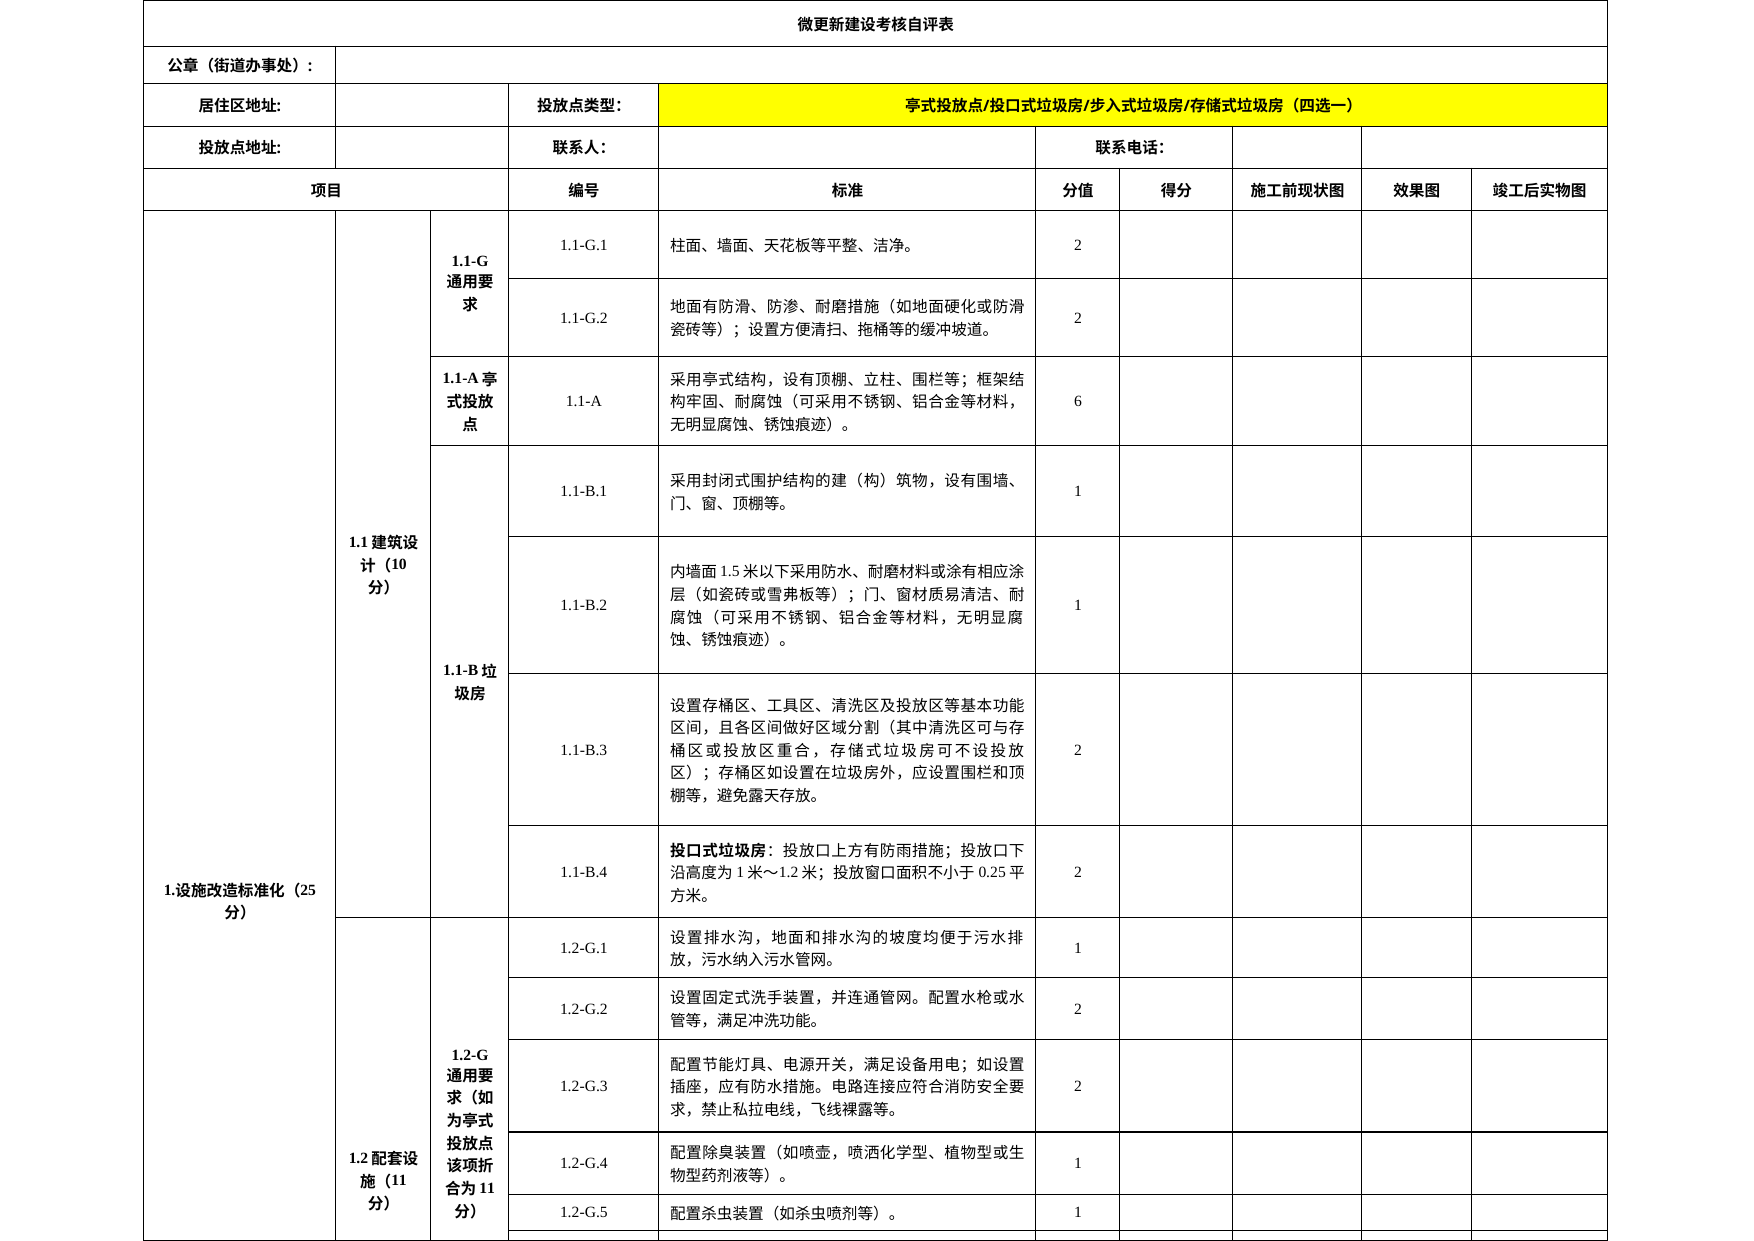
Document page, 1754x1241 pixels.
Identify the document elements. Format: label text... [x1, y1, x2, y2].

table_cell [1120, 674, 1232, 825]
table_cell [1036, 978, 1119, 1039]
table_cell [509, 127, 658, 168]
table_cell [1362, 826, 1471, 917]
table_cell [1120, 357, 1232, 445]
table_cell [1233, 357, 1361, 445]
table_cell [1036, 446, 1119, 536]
table_cell 居住区地址: [144, 84, 335, 126]
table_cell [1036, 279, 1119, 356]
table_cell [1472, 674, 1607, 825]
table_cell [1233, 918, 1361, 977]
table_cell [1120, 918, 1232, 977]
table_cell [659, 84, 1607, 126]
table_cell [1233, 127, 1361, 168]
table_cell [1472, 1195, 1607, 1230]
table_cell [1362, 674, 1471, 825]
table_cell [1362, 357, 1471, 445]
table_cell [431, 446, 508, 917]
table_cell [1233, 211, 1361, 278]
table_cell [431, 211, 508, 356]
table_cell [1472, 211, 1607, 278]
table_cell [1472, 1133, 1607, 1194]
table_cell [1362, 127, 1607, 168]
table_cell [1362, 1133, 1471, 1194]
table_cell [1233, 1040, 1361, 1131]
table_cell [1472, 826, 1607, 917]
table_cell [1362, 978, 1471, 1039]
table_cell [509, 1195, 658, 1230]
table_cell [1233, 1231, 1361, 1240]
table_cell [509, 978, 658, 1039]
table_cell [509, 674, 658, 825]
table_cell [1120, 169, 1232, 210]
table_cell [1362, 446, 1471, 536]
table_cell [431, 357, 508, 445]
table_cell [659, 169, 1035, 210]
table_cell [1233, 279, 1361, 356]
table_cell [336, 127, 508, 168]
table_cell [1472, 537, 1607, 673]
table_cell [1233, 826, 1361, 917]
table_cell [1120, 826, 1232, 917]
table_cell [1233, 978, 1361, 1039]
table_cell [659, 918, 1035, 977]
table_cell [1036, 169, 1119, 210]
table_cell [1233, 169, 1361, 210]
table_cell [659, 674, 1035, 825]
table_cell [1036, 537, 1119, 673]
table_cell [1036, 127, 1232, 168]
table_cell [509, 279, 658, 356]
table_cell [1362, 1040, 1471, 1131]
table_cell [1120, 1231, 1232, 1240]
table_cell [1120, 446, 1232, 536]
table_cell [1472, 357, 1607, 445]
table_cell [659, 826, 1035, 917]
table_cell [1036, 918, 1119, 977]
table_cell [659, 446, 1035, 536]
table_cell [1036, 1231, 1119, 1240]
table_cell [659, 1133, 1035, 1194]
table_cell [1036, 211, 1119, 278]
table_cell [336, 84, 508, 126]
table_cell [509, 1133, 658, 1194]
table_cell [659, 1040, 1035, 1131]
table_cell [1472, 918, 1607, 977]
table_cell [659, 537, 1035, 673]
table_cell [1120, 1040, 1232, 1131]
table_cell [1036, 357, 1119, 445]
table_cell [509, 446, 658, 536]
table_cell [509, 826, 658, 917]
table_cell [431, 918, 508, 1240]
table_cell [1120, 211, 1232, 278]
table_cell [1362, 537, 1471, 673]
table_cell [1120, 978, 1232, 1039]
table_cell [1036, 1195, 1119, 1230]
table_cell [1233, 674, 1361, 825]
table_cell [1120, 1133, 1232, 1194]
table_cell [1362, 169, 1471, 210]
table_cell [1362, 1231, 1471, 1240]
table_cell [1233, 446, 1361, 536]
table_header 微更新建设考核自评表 [144, 1, 1607, 46]
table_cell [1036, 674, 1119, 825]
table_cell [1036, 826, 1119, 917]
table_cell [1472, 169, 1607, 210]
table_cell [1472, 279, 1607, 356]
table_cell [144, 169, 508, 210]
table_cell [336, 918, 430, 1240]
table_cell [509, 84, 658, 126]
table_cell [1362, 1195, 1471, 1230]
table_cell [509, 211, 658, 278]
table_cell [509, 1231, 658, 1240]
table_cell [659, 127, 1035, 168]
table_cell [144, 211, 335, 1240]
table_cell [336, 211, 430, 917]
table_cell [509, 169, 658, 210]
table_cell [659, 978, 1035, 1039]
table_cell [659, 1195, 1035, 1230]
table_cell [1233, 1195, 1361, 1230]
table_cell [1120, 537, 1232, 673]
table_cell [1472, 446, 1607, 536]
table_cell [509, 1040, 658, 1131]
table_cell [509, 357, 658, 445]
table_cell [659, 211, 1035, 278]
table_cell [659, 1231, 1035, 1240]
table_cell [336, 47, 1607, 83]
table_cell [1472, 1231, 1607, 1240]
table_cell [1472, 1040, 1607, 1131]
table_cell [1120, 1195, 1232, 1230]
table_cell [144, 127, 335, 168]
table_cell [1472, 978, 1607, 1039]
table_cell 公章（街道办事处）: [144, 47, 335, 83]
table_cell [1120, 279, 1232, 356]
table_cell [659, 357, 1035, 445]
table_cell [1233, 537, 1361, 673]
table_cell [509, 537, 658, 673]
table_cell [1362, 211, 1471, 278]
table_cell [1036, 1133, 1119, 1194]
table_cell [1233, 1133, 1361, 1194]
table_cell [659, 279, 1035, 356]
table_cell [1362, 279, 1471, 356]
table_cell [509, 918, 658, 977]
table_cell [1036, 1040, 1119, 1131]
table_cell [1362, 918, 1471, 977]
